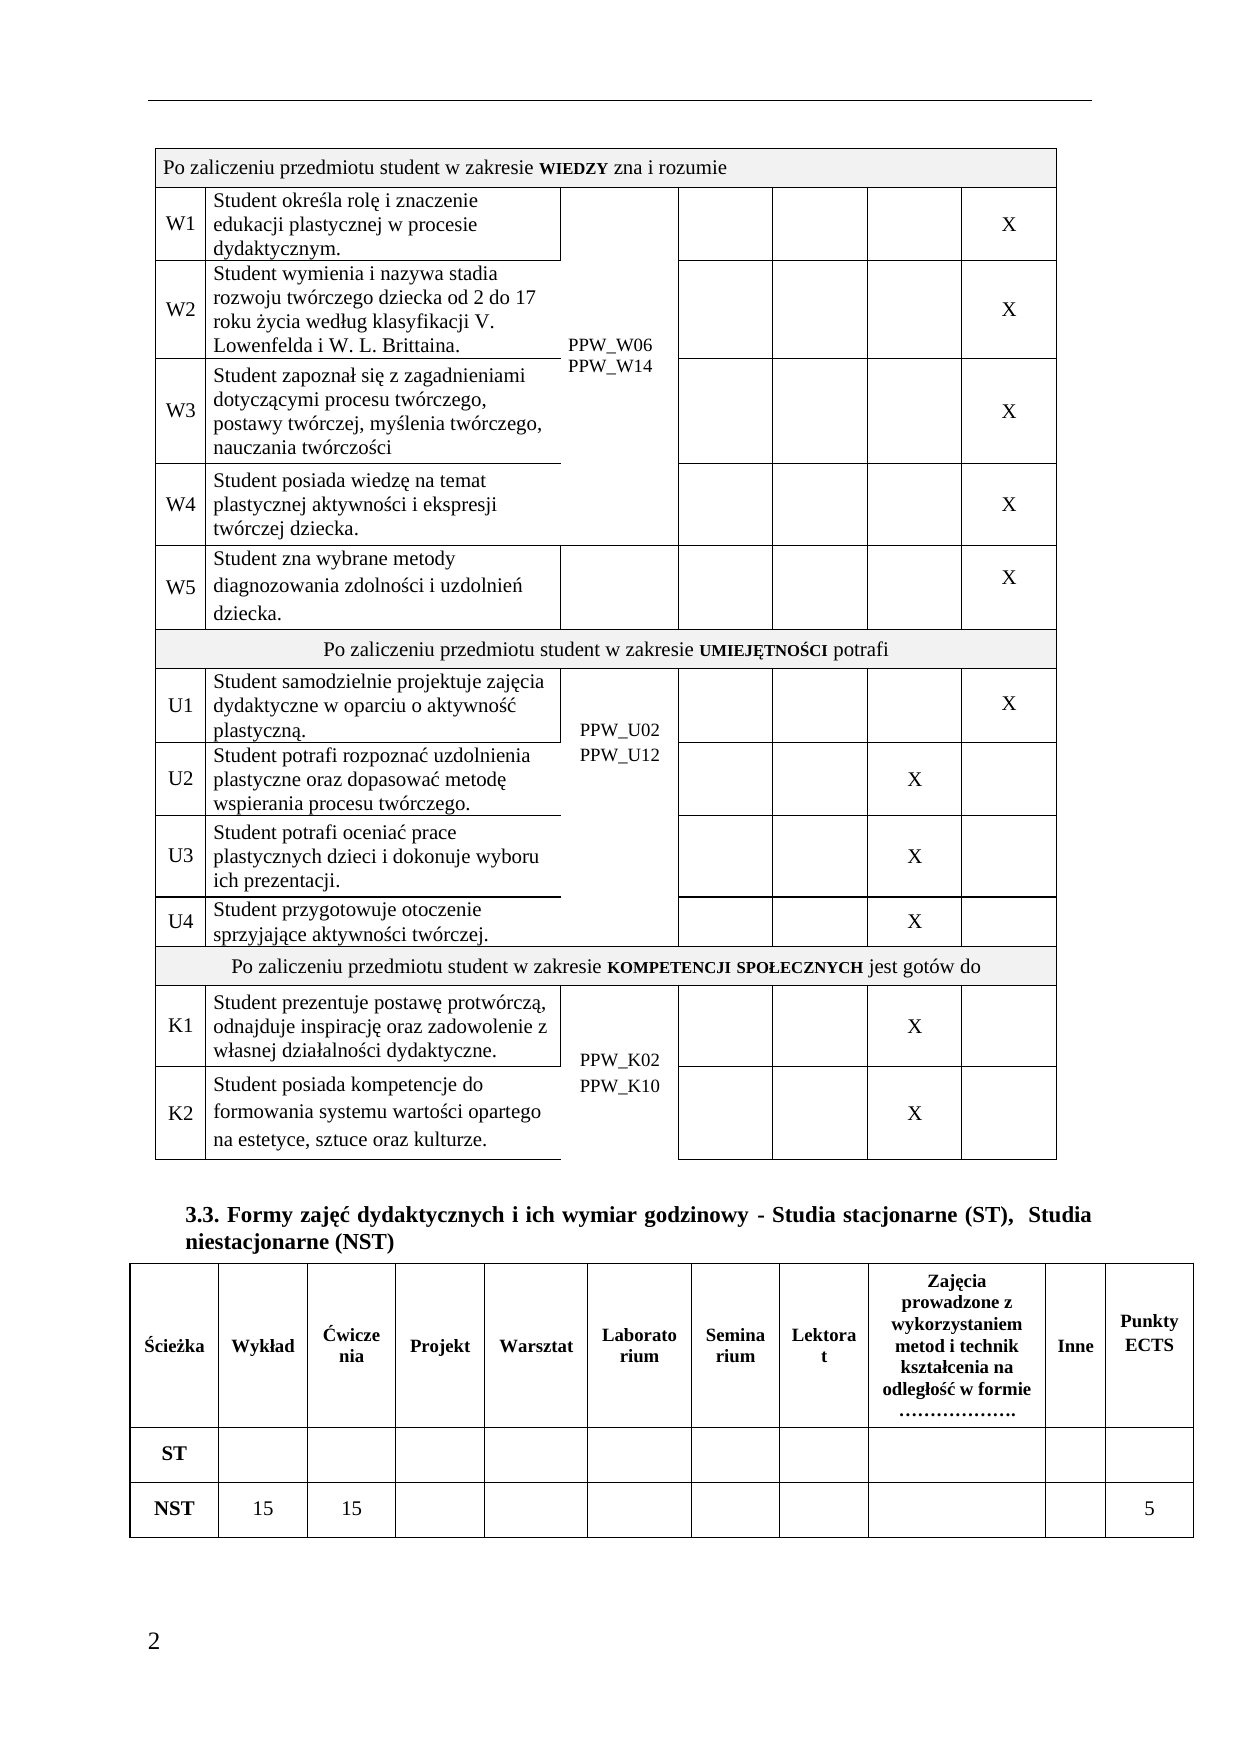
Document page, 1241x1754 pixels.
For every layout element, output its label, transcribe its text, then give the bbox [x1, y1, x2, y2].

table_cell W3 [156, 359, 205, 463]
table_cell Student prezentuje postawę protwórczą, odnajduje inspirację oraz zadowolenie z własnej działalności dydaktyczne. [206, 986, 560, 1066]
table_cell [679, 261, 772, 357]
table_header Laboratorium [588, 1264, 691, 1427]
table_cell Student określa rolę i znaczenie edukacji plastycznej w procesie dydaktycznym. [206, 188, 560, 260]
table_cell [692, 1428, 779, 1482]
table_cell [588, 1483, 691, 1537]
table_cell [773, 546, 867, 629]
table_cell [1046, 1428, 1105, 1482]
table_cell [773, 1067, 867, 1159]
table_cell [868, 359, 961, 463]
table_cell [308, 1428, 395, 1482]
table_cell X [962, 546, 1056, 629]
table_cell [485, 1483, 587, 1537]
table_cell [773, 816, 867, 896]
table_cell U4 [156, 898, 205, 946]
table_cell Student zna wybrane metody diagnozowania zdolności i uzdolnień dziecka. [206, 546, 560, 629]
table_cell ST [131, 1428, 218, 1482]
table_cell PPW_W06 PPW_W14 [561, 188, 678, 544]
table_cell [962, 986, 1056, 1066]
table_cell [869, 1428, 1045, 1482]
table_cell [773, 188, 867, 260]
table_cell [679, 898, 772, 946]
table_cell [780, 1483, 868, 1537]
table_cell Student samodzielnie projektuje zajęcia dydaktyczne w oparciu o aktywność plastyczną. [206, 669, 560, 742]
table_cell [679, 464, 772, 544]
table_cell X [868, 743, 961, 815]
table_cell X [868, 816, 961, 896]
table_header Inne [1046, 1264, 1105, 1427]
table_cell 15 [219, 1483, 307, 1537]
table_cell [1046, 1483, 1105, 1537]
table_cell PPW_U02 PPW_U12 [561, 669, 678, 815]
table_cell Student wymienia i nazywa stadia rozwoju twórczego dziecka od 2 do 17 roku życia według klasyfikacji V. Lowenfelda i W. L. Brittaina. [206, 261, 561, 357]
table_cell PPW_K02 PPW_K10 [561, 986, 678, 1159]
table_header Projekt [396, 1264, 484, 1427]
table_cell W1 [156, 188, 205, 260]
table_cell [869, 1483, 1045, 1537]
table_cell [679, 546, 772, 629]
table_cell Student przygotowuje otoczenie sprzyjające aktywności twórczej. [206, 898, 561, 946]
table_cell 15 [308, 1483, 395, 1537]
table_cell [773, 359, 867, 463]
table_cell [773, 898, 867, 946]
table_cell [868, 188, 961, 260]
table_cell Student posiada wiedzę na temat plastycznej aktywności i ekspresji twórczej dziecka. [206, 464, 561, 544]
table_cell [868, 464, 961, 544]
table_cell X [868, 1067, 961, 1159]
table_cell [679, 986, 772, 1066]
table_cell [679, 816, 772, 896]
table_cell W2 [156, 261, 205, 357]
table_cell K2 [156, 1067, 205, 1159]
table_cell [773, 986, 867, 1066]
table_cell Po zaliczeniu przedmiotu student w zakresie kompetencji społecznych jest gotów do [156, 947, 1056, 985]
table_cell [396, 1483, 484, 1537]
table_header Lektorat [780, 1264, 868, 1427]
table_cell [773, 743, 867, 815]
table_cell [773, 464, 867, 544]
table_cell [485, 1428, 587, 1482]
table_cell 5 [1106, 1483, 1193, 1537]
table_cell K1 [156, 986, 205, 1066]
table_cell Student posiada kompetencje do formowania systemu wartości opartego na estetyce, sztuce oraz kulturze. [206, 1067, 561, 1159]
table_header Punkty ECTS [1106, 1264, 1193, 1427]
table_cell [692, 1483, 779, 1537]
table_cell [962, 743, 1056, 815]
table_cell [1106, 1428, 1193, 1482]
table_cell U1 [156, 669, 205, 742]
table_cell [962, 816, 1056, 896]
table_cell X [962, 464, 1056, 544]
table_cell [773, 261, 867, 357]
text 3.3. Formy zajęć dydaktycznych i ich wymiar godzinowy - Studia stacjonarne (ST), Studia niestacjonarne (NST) [185, 1201, 1092, 1254]
table_cell [773, 669, 867, 742]
table_cell NST [131, 1483, 218, 1537]
table_cell [219, 1428, 307, 1482]
table_cell [962, 1067, 1056, 1159]
table_header Ćwiczenia [308, 1264, 395, 1427]
table_cell X [962, 261, 1056, 357]
table_header Zajęcia prowadzone z wykorzystaniem metod i technik kształcenia na odległość w formie ………………. [869, 1264, 1045, 1427]
table_cell [868, 669, 961, 742]
table_cell W5 [156, 546, 205, 629]
table_cell U3 [156, 816, 205, 896]
table_header Warsztat [485, 1264, 587, 1427]
table_cell Po zaliczeniu przedmiotu student w zakresie umiejętności potrafi [156, 630, 1056, 668]
table_cell Student potrafi rozpoznać uzdolnienia plastyczne oraz dopasować metodę wspierania procesu twórczego. [206, 743, 561, 815]
table_cell X [962, 669, 1056, 742]
table_cell [780, 1428, 868, 1482]
table_cell [868, 261, 961, 357]
table_cell [679, 1067, 772, 1159]
table_header Wykład [219, 1264, 307, 1427]
table_cell [962, 898, 1056, 946]
table_cell [679, 669, 772, 742]
table_cell [396, 1428, 484, 1482]
table_header Seminarium [692, 1264, 779, 1427]
table_cell X [868, 986, 961, 1066]
table_cell X [868, 898, 961, 946]
table_cell U2 [156, 743, 205, 815]
table_header Ścieżka [131, 1264, 218, 1427]
table_cell W4 [156, 464, 205, 544]
table_cell Po zaliczeniu przedmiotu student w zakresie wiedzy zna i rozumie [156, 149, 1056, 187]
table_cell [588, 1428, 691, 1482]
table_cell [679, 188, 772, 260]
table_cell Student zapoznał się z zagadnieniami dotyczącymi procesu twórczego, postawy twórczej, myślenia twórczego, nauczania twórczości [206, 359, 561, 463]
table_cell [679, 743, 772, 815]
table_cell [561, 546, 678, 629]
table_cell X [962, 359, 1056, 463]
table_cell [679, 359, 772, 463]
table_cell [868, 546, 961, 629]
table_cell Student potrafi oceniać prace plastycznych dzieci i dokonuje wyboru ich prezentacji. [206, 816, 561, 896]
table_cell X [962, 188, 1056, 260]
